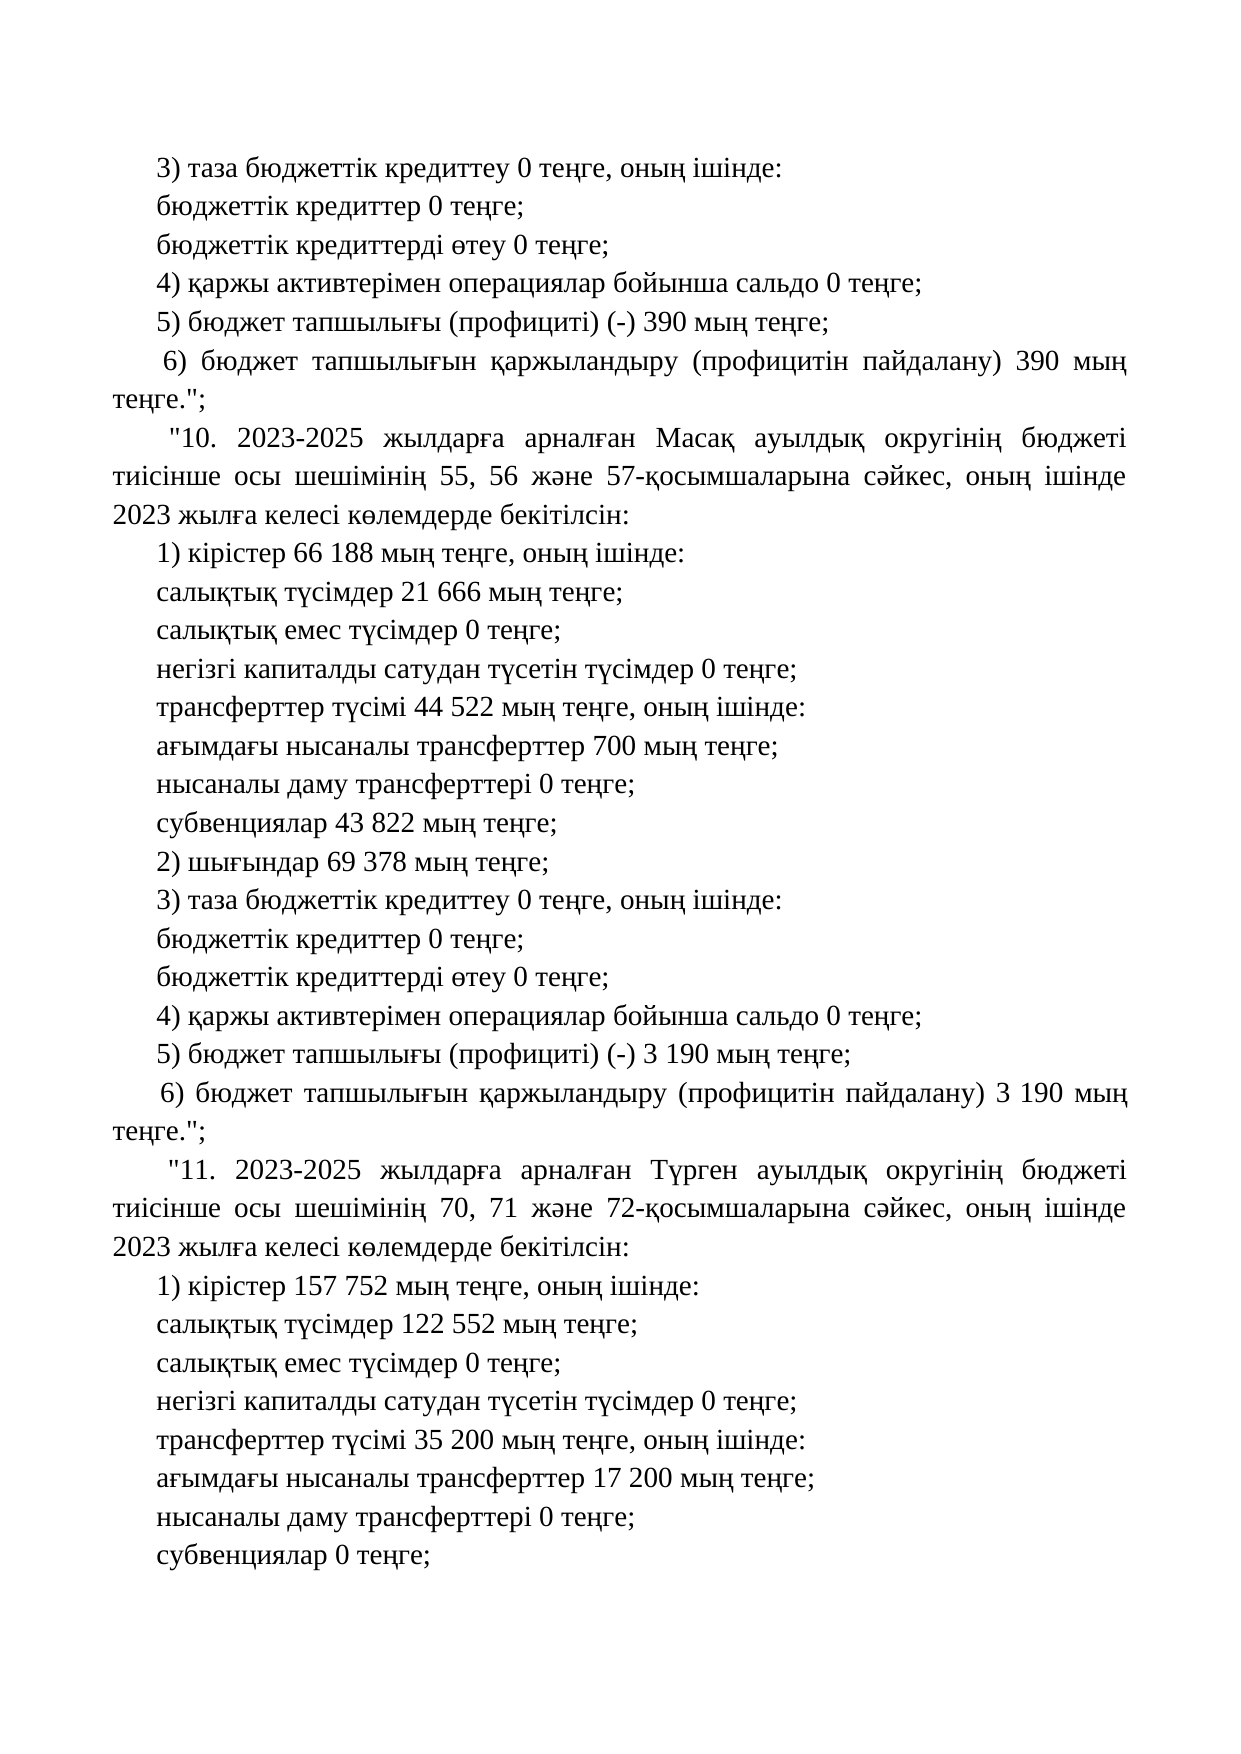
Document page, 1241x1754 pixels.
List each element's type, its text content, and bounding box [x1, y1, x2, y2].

text бюджеттік кредиттер 0 теңге; [112, 188, 1128, 222]
text 2) шығындар 69 378 мың теңге; [112, 844, 1128, 877]
text бюджеттік кредиттерді өтеу 0 теңге; [112, 227, 1128, 261]
text субвенциялар 43 822 мың теңге; [112, 805, 1128, 839]
text 6) бюджет тапшылығын қаржыландыру (профицитін пайдалану) 3 190 мың теңге."; [112, 1075, 1128, 1147]
text 3) таза бюджеттік кредиттеу 0 теңге, оның ішінде: [112, 150, 1128, 183]
text 1) кірістер 66 188 мың теңге, оның ішінде: [112, 535, 1128, 569]
text бюджеттік кредиттерді өтеу 0 теңге; [112, 959, 1128, 993]
text субвенциялар 0 теңге; [112, 1537, 1128, 1571]
text 4) қаржы активтерімен операциялар бойынша сальдо 0 теңге; [112, 998, 1128, 1031]
text негізгі капиталды сатудан түсетін түсімдер 0 теңге; [112, 1383, 1128, 1417]
text нысаналы даму трансферттері 0 теңге; [112, 1499, 1128, 1532]
text ағымдағы нысаналы трансферттер 700 мың теңге; [112, 728, 1128, 762]
text салықтық емес түсімдер 0 теңге; [112, 612, 1128, 646]
text 4) қаржы активтерімен операциялар бойынша сальдо 0 теңге; [112, 266, 1128, 299]
text 5) бюджет тапшылығы (профициті) (-) 390 мың теңге; [112, 304, 1128, 338]
text ағымдағы нысаналы трансферттер 17 200 мың теңге; [112, 1460, 1128, 1494]
text негізгі капиталды сатудан түсетін түсімдер 0 теңге; [112, 651, 1128, 684]
text трансферттер түсімі 35 200 мың теңге, оның ішінде: [112, 1422, 1128, 1455]
text трансферттер түсімі 44 522 мың теңге, оның ішінде: [112, 689, 1128, 723]
text "10. 2023-2025 жылдарға арналған Масақ ауылдық округінің бюджеті тиісінше осы шешімінің 55, 56 және 57-қосымшаларына сәйкес, оның ішінде 2023 жылға келесі көлемдерде бекітілсін: [112, 420, 1128, 530]
text салықтық емес түсімдер 0 теңге; [112, 1345, 1128, 1378]
text 3) таза бюджеттік кредиттеу 0 теңге, оның ішінде: [112, 882, 1128, 916]
text 6) бюджет тапшылығын қаржыландыру (профицитін пайдалану) 390 мың теңге."; [112, 343, 1128, 415]
text бюджеттік кредиттер 0 теңге; [112, 921, 1128, 954]
text 1) кірістер 157 752 мың теңге, оның ішінде: [112, 1268, 1128, 1301]
text "11. 2023-2025 жылдарға арналған Түрген ауылдық округінің бюджеті тиісінше осы шешімінің 70, 71 және 72-қосымшаларына сәйкес, оның ішінде 2023 жылға келесі көлемдерде бекітілсін: [112, 1152, 1128, 1263]
text нысаналы даму трансферттері 0 теңге; [112, 767, 1128, 800]
text 5) бюджет тапшылығы (профициті) (-) 3 190 мың теңге; [112, 1036, 1128, 1070]
text салықтық түсімдер 122 552 мың теңге; [112, 1306, 1128, 1340]
text салықтық түсімдер 21 666 мың теңге; [112, 574, 1128, 607]
